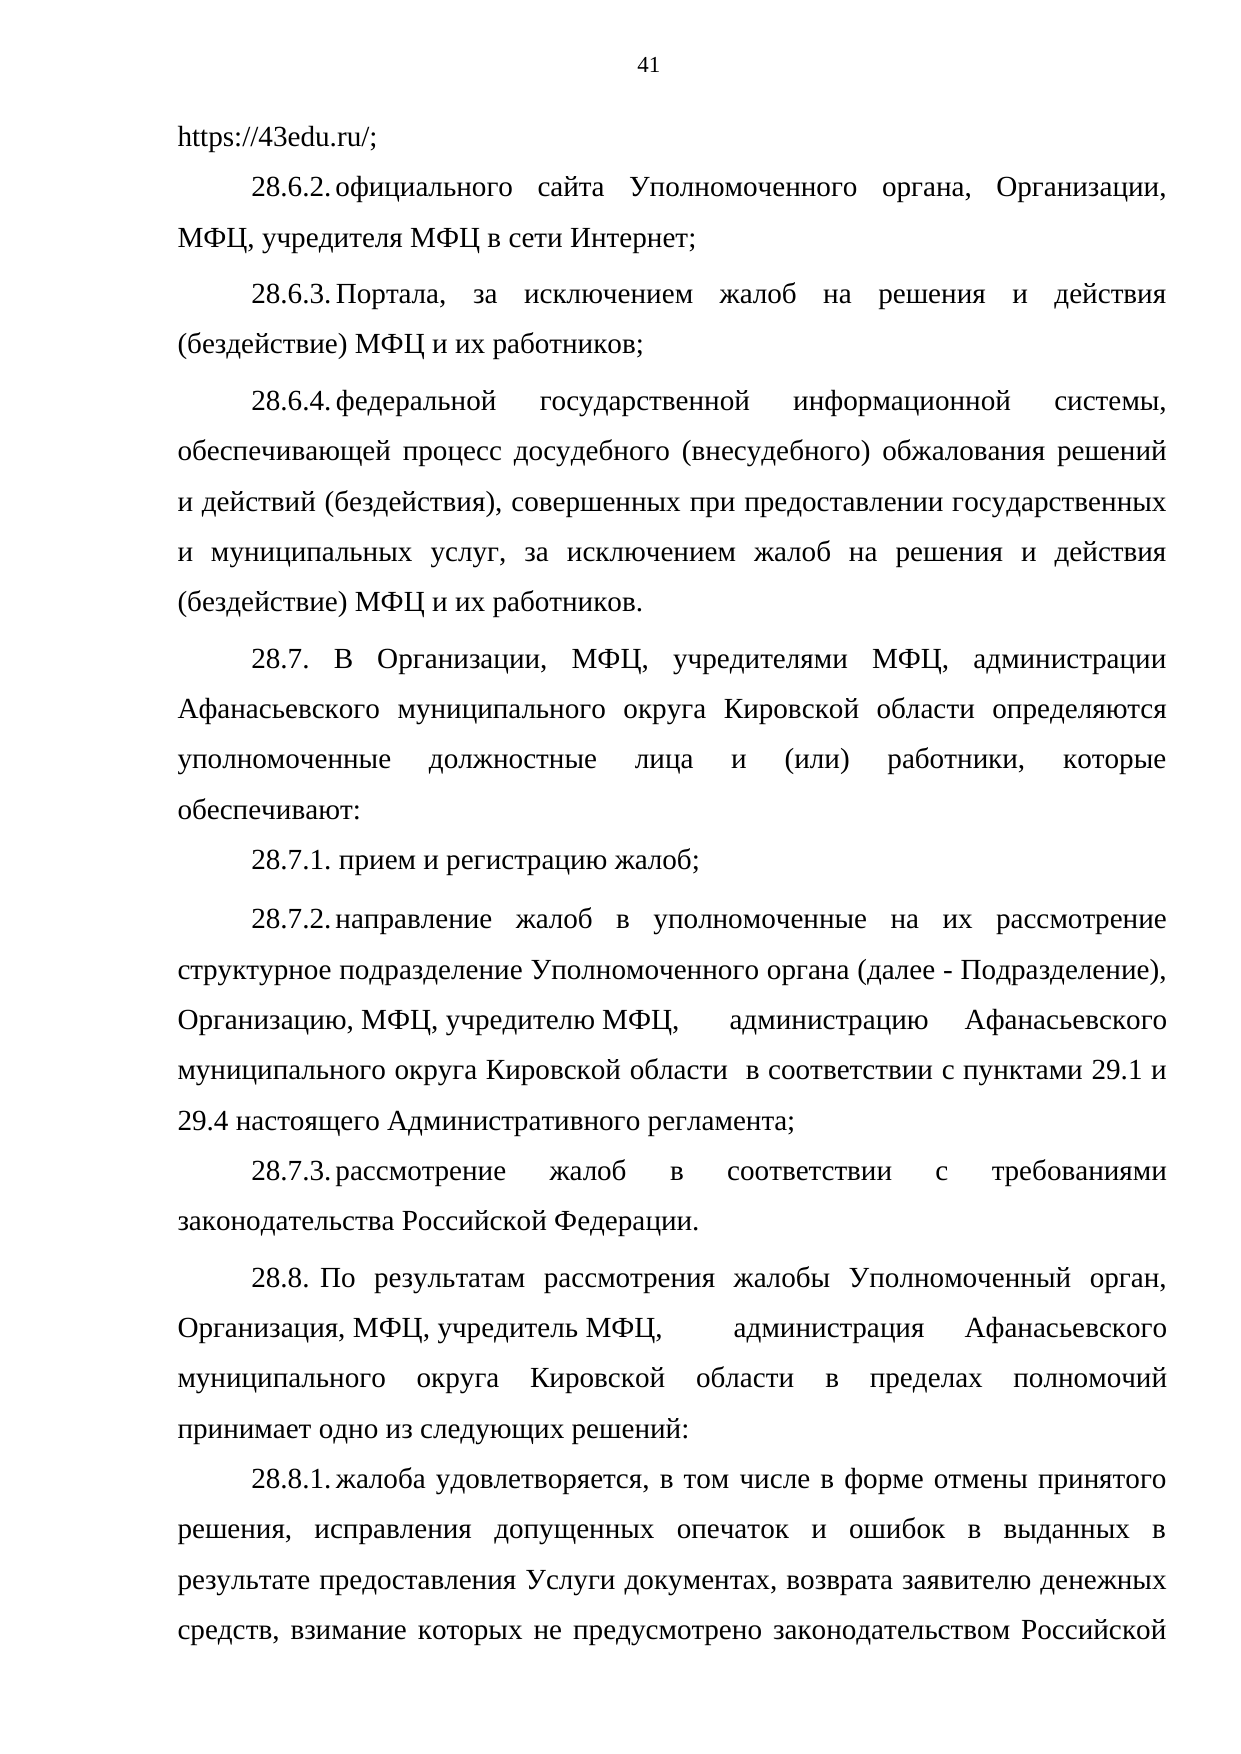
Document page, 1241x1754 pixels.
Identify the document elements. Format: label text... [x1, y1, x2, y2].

list рассмотрение жалоб в соответствии с требованиями законодательства Российской Федерации. [177, 1153, 1167, 1237]
list официального сайта Уполномоченного органа, Организации, МФЦ, учредителя МФЦ в сети Интернет; [177, 169, 1167, 253]
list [177, 1461, 1167, 1646]
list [177, 119, 1167, 153]
list прием и регистрацию жалоб; [251, 842, 1167, 876]
list направление жалоб в уполномоченные на их рассмотрение структурное подразделение Уполномоченного органа (далее - Подразделение), Организацию, МФЦ, учредителю МФЦ, администрацию Афанасьевского муниципального округа Кировской области в соответствии с пунктами 29.1 и 29.4 настоящего Административного регламента; [177, 901, 1167, 1136]
list Портала, за исключением жалоб на решения и действия (бездействие) МФЦ и их работников; [177, 276, 1167, 360]
list В Организации, МФЦ, учредителями МФЦ, администрации Афанасьевского муниципального округа Кировской области определяются уполномоченные должностные лица и (или) работники, которые обеспечивают: [177, 641, 1167, 825]
list По результатам рассмотрения жалобы Уполномоченный орган, Организация, МФЦ, учредитель МФЦ, администрация Афанасьевского муниципального округа Кировской области в пределах полномочий принимает одно из следующих решений: [177, 1260, 1167, 1444]
list федеральной государственной информационной системы, обеспечивающей процесс досудебного (внесудебного) обжалования решений и действий (бездействия), совершенных при предоставлении государственных и муниципальных услуг, за исключением жалоб на решения и действия (бездействие) МФЦ и их работников. [177, 383, 1167, 618]
